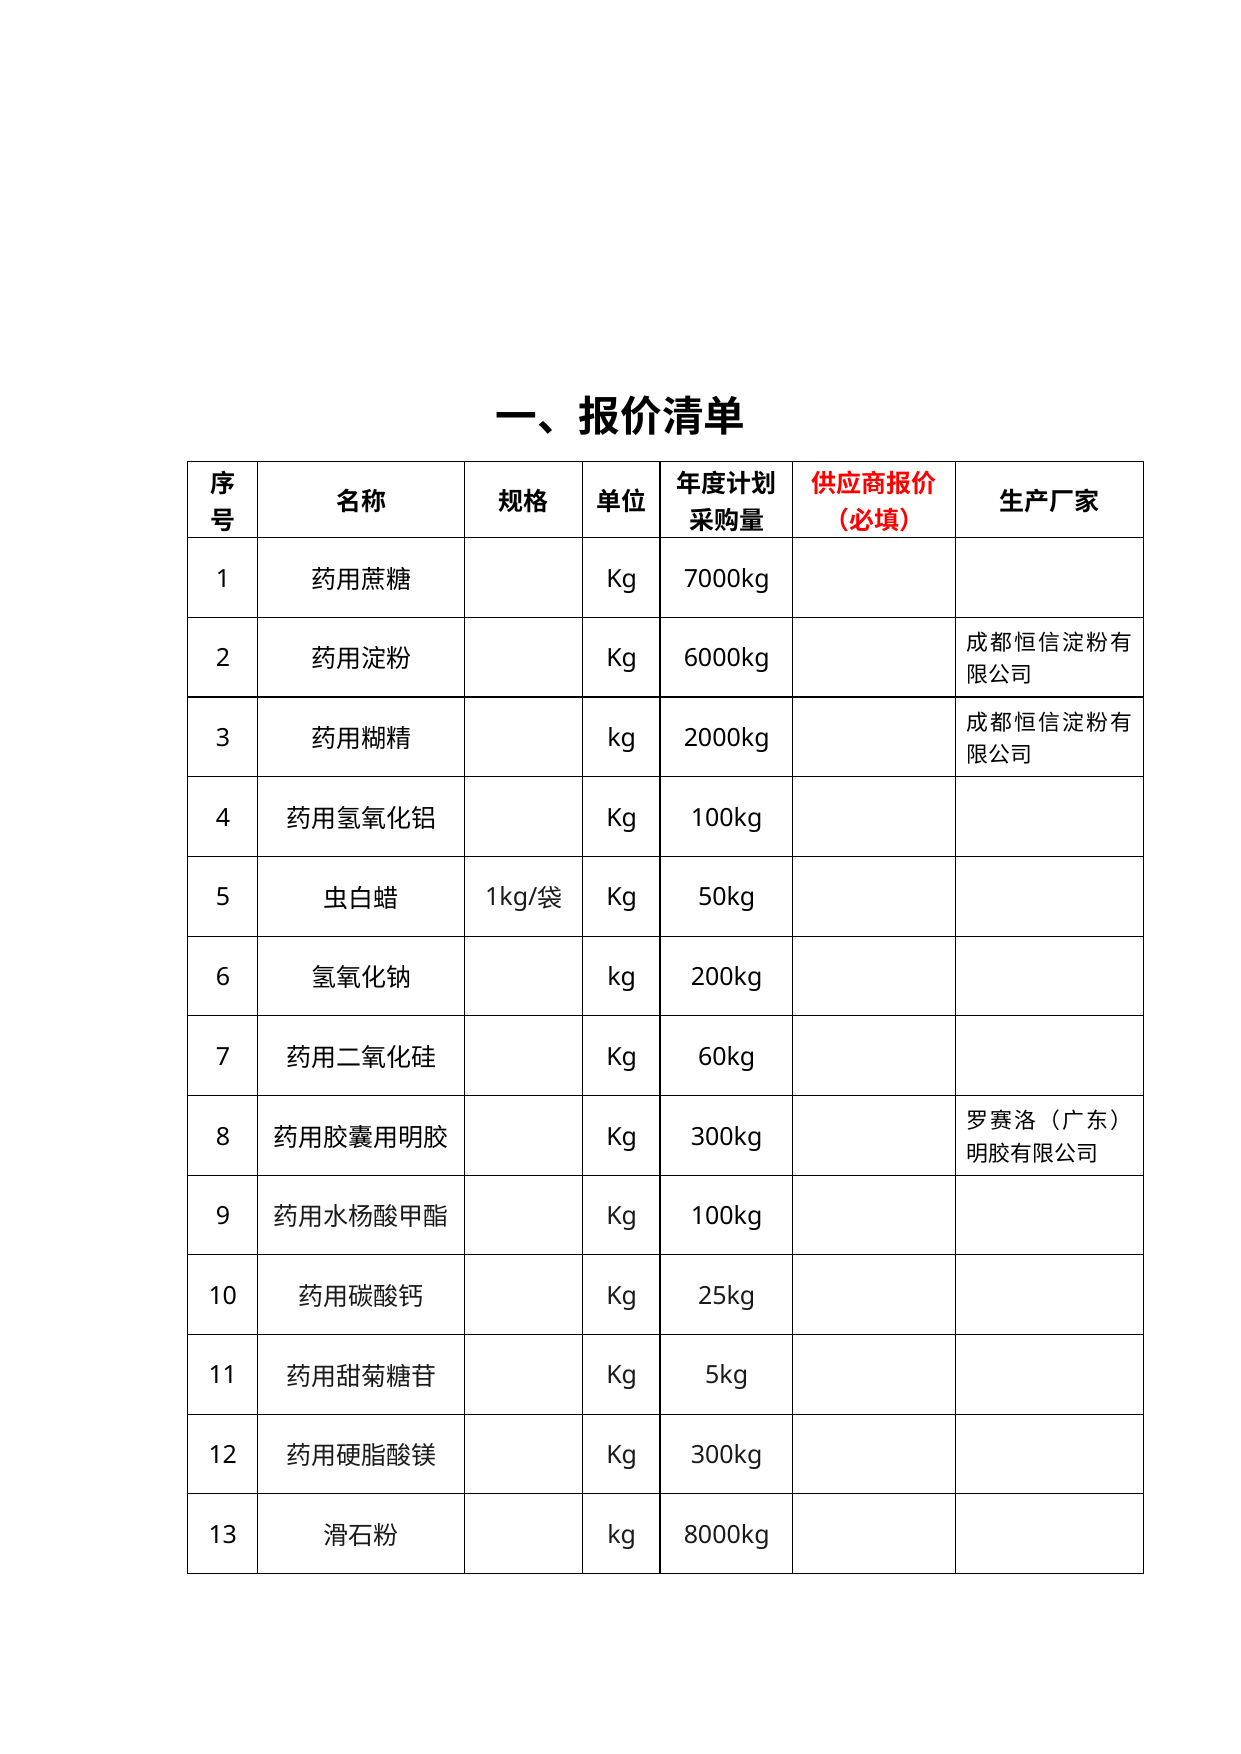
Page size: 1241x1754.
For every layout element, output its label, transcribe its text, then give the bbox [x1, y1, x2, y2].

table_cell Kg [583, 857, 659, 936]
table_cell 药用氢氧化铝 [258, 777, 464, 856]
table_cell [793, 1335, 955, 1414]
table_cell 药用水杨酸甲酯 [258, 1176, 464, 1254]
table_cell 滑石粉 [258, 1494, 464, 1573]
table_cell 50kg [661, 857, 792, 936]
table_cell [793, 1096, 955, 1174]
table_cell 12 [188, 1415, 257, 1493]
table_cell Kg [583, 1255, 659, 1334]
table_cell 药用甜菊糖苷 [258, 1335, 464, 1414]
table_cell 虫白蜡 [258, 857, 464, 936]
table_cell 9 [188, 1176, 257, 1254]
table_cell 7 [188, 1016, 257, 1095]
table_cell 100kg [661, 1176, 792, 1254]
table_cell [465, 1016, 582, 1095]
table_cell 300kg [661, 1096, 792, 1174]
table_cell 200kg [661, 937, 792, 1015]
table_cell [793, 1415, 955, 1493]
text 一、报价清单 [187, 381, 1053, 446]
table_cell [465, 1176, 582, 1254]
table_cell [956, 857, 1143, 936]
table_cell 11 [188, 1335, 257, 1414]
table_cell 2000kg [661, 698, 792, 776]
table_cell [956, 538, 1143, 617]
table_cell [956, 777, 1143, 856]
table_header 供应商报价 （必填） [793, 462, 955, 537]
table_cell 8 [188, 1096, 257, 1174]
table_cell [956, 1335, 1143, 1414]
table_header 名称 [258, 462, 464, 537]
table_cell 300kg [661, 1415, 792, 1493]
table_header 序号 [188, 462, 257, 537]
table_cell 6 [188, 937, 257, 1015]
table_cell [793, 937, 955, 1015]
table_cell [465, 1255, 582, 1334]
table_cell [793, 777, 955, 856]
table_cell 药用蔗糖 [258, 538, 464, 617]
table_cell 3 [188, 698, 257, 776]
table_cell 药用碳酸钙 [258, 1255, 464, 1334]
table_cell Kg [583, 777, 659, 856]
table_cell [465, 1335, 582, 1414]
table_cell 7000kg [661, 538, 792, 617]
table_header 生产厂家 [956, 462, 1143, 537]
table_header 年度计划采购量 [661, 462, 792, 537]
table_cell 8000kg [661, 1494, 792, 1573]
table_cell [465, 777, 582, 856]
table_cell 4 [188, 777, 257, 856]
table_cell 25kg [661, 1255, 792, 1334]
table_cell 1kg/袋 [465, 857, 582, 936]
table_cell 药用糊精 [258, 698, 464, 776]
table_cell [793, 857, 955, 936]
table_cell 5 [188, 857, 257, 936]
table_cell 100kg [661, 777, 792, 856]
table_cell 60kg [661, 1016, 792, 1095]
table_cell [956, 1176, 1143, 1254]
table_cell Kg [583, 1335, 659, 1414]
table_cell 药用胶囊用明胶 [258, 1096, 464, 1174]
table_cell [465, 937, 582, 1015]
table_cell Kg [583, 618, 659, 696]
table_cell kg [583, 698, 659, 776]
table_cell 罗赛洛（广东）明胶有限公司 [956, 1096, 1143, 1174]
table_cell 药用淀粉 [258, 618, 464, 696]
table_cell [793, 698, 955, 776]
table_cell 13 [188, 1494, 257, 1573]
table_cell 药用硬脂酸镁 [258, 1415, 464, 1493]
table_header 规格 [465, 462, 582, 537]
table_cell [793, 1176, 955, 1254]
table_cell Kg [583, 538, 659, 617]
table_cell 10 [188, 1255, 257, 1334]
table_cell 成都恒信淀粉有限公司 [956, 618, 1143, 696]
table_cell [465, 1494, 582, 1573]
table_cell [465, 1415, 582, 1493]
table_cell [793, 1494, 955, 1573]
table_cell [465, 698, 582, 776]
table_cell kg [583, 937, 659, 1015]
table_cell [956, 1415, 1143, 1493]
table_cell [793, 538, 955, 617]
table_cell Kg [583, 1176, 659, 1254]
table_cell [956, 1255, 1143, 1334]
table_cell Kg [583, 1415, 659, 1493]
table_cell [465, 618, 582, 696]
table_cell Kg [583, 1016, 659, 1095]
table_cell [956, 937, 1143, 1015]
table_cell 6000kg [661, 618, 792, 696]
table_cell [956, 1016, 1143, 1095]
table_cell Kg [583, 1096, 659, 1174]
table_cell [793, 1016, 955, 1095]
table_cell [465, 538, 582, 617]
table_cell [793, 1255, 955, 1334]
table_cell 氢氧化钠 [258, 937, 464, 1015]
table_cell 5kg [661, 1335, 792, 1414]
table_cell 药用二氧化硅 [258, 1016, 464, 1095]
table_cell kg [583, 1494, 659, 1573]
table_header 单位 [583, 462, 659, 537]
table_cell 成都恒信淀粉有限公司 [956, 698, 1143, 776]
table_cell 2 [188, 618, 257, 696]
table_cell 1 [188, 538, 257, 617]
table_cell [956, 1494, 1143, 1573]
table_cell [465, 1096, 582, 1174]
table_cell [793, 618, 955, 696]
